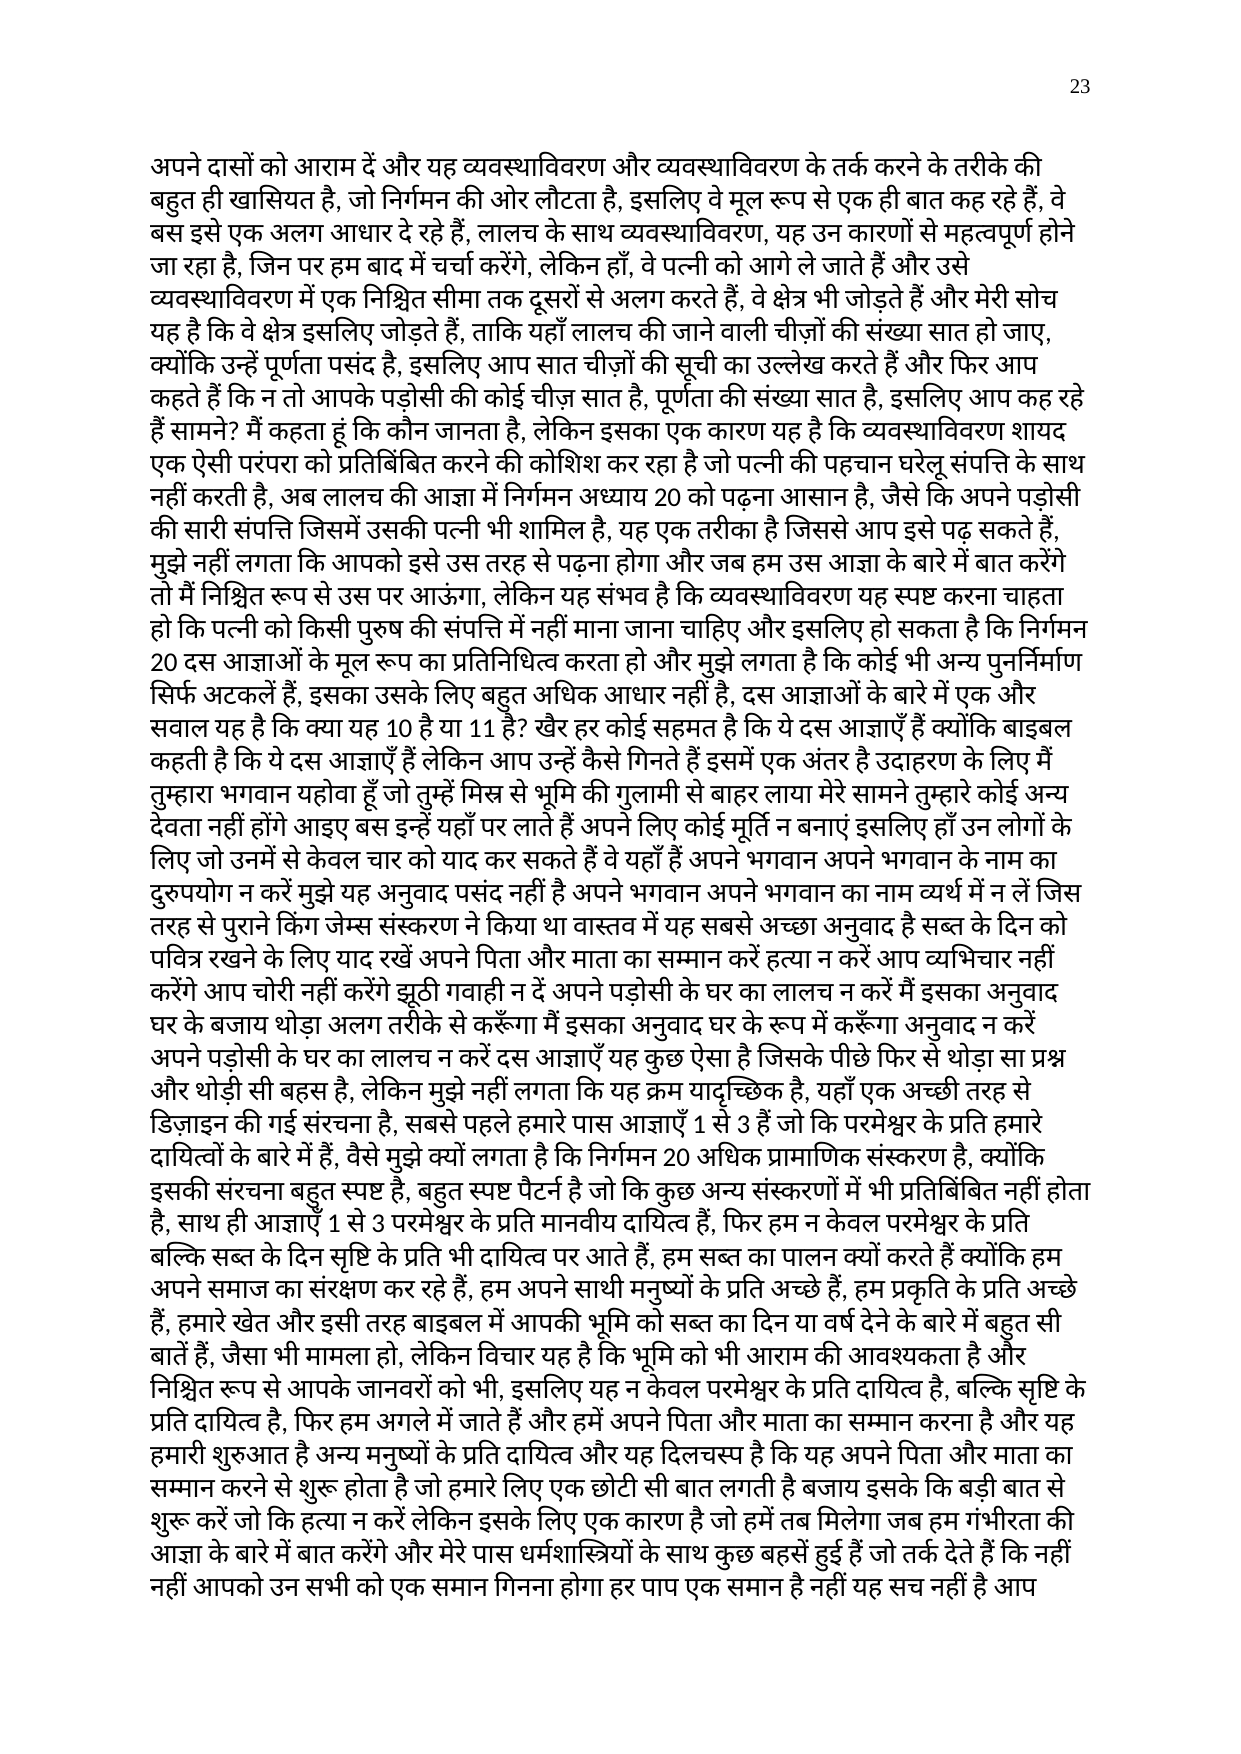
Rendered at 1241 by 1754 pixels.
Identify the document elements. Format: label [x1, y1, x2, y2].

text [150, 150, 1090, 1603]
